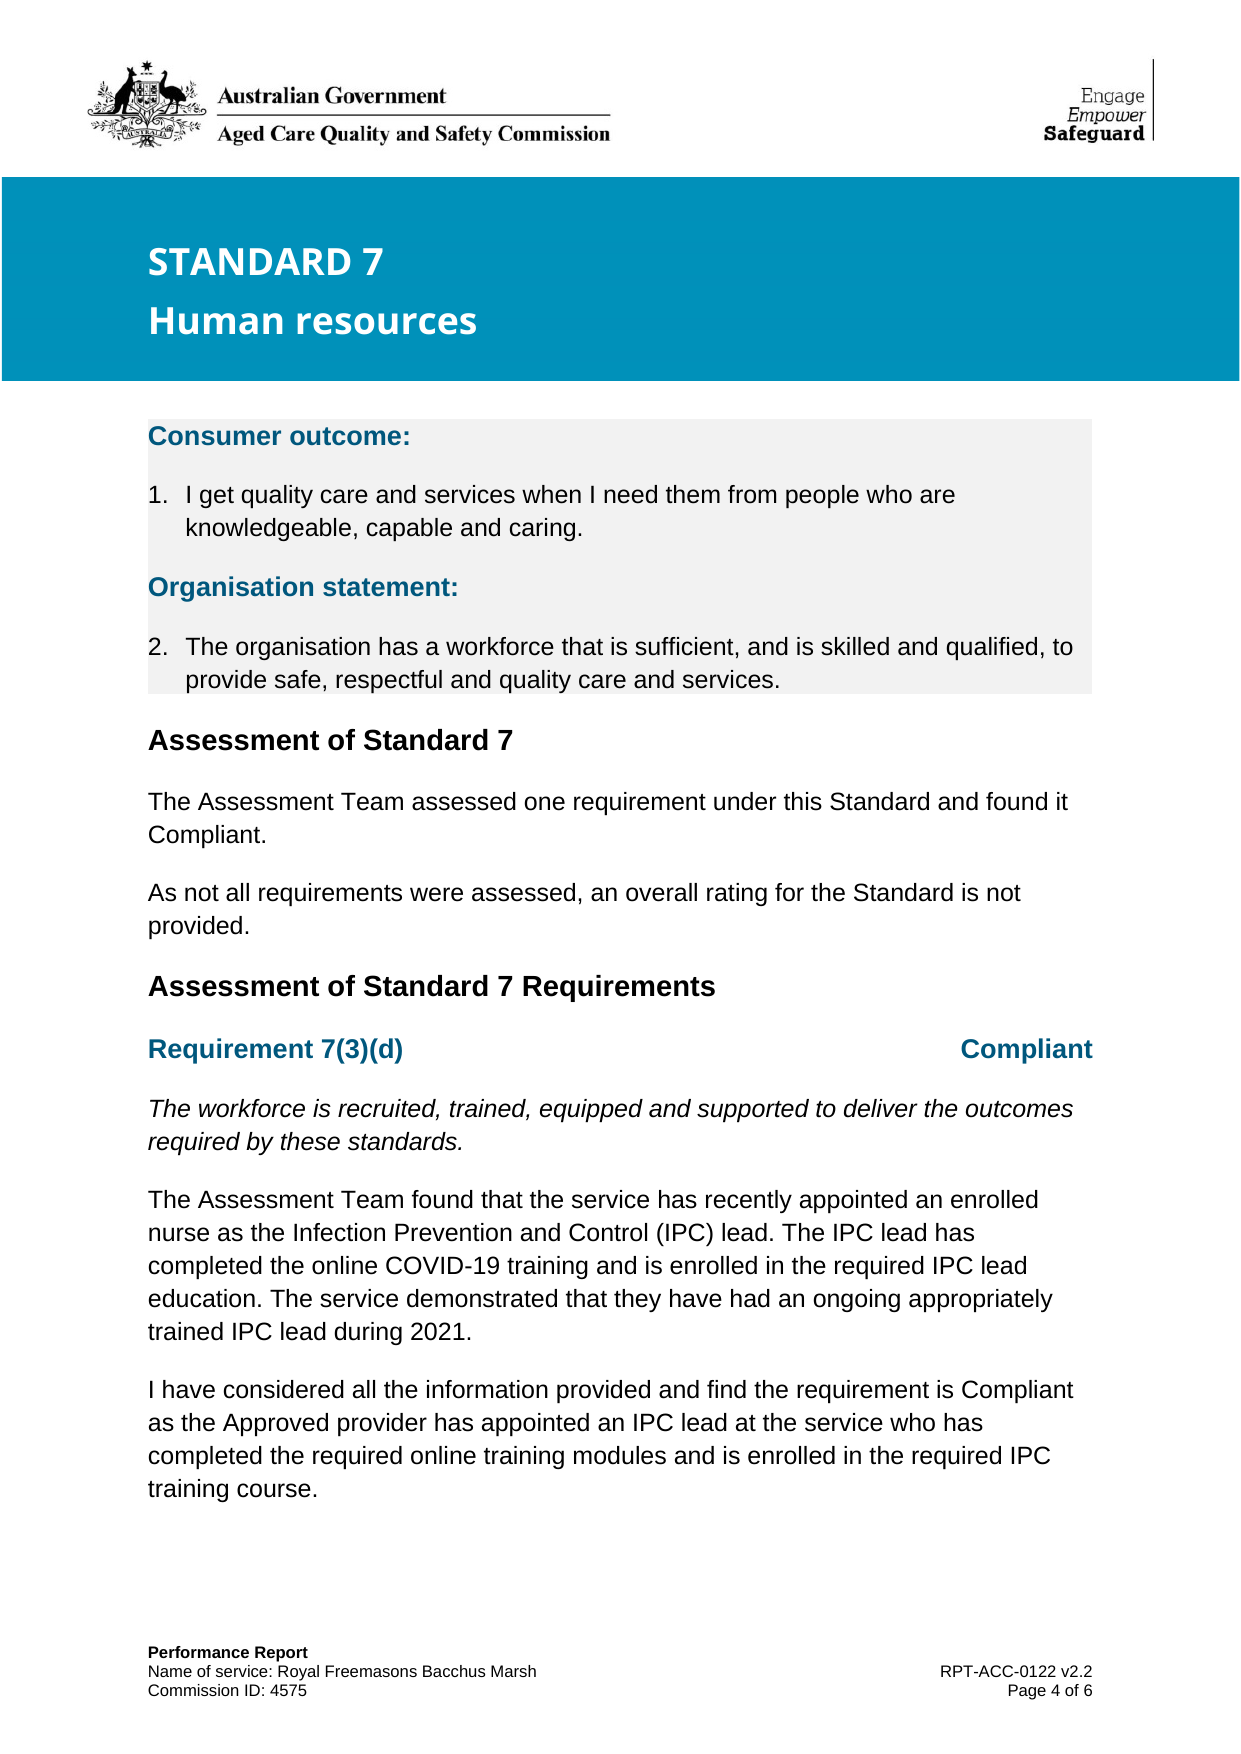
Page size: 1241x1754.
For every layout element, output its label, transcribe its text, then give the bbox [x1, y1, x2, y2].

text As not all requirements were assessed, an overall rating for the Standard is not provided. [148, 878, 1092, 940]
subtitle STANDARD 7 Human resources [148, 236, 1092, 345]
subtitle Requirement 7(3)(d) Compliant [148, 1033, 1092, 1064]
text I have considered all the information provided and find the requirement is Compliant as the Approved provider has appointed an IPC lead at the service who has completed the required online training modules and is enrolled in the required IPC training course. [148, 1375, 1092, 1502]
subtitle Assessment of Standard 7 Requirements [148, 969, 1092, 1003]
subtitle Organisation statement: [148, 571, 1092, 603]
text The Assessment Team assessed one requirement under this Standard and found it Compliant. [148, 787, 1092, 849]
list The organisation has a workforce that is sufficient, and is skilled and qualified, to provide safe, respectful and quality care and services. [148, 632, 1092, 694]
picture [1, 0, 1241, 169]
list I get quality care and services when I need them from people who are knowledgeable, capable and caring. [148, 480, 1092, 542]
text The Assessment Team found that the service has recently appointed an enrolled nurse as the Infection Prevention and Control (IPC) lead. The IPC lead has completed the online COVID-19 training and is enrolled in the required IPC lead education. The service demonstrated that they have had an ongoing appropriately trained IPC lead during 2021. [148, 1184, 1092, 1345]
subtitle Assessment of Standard 7 [148, 723, 1092, 757]
subtitle Consumer outcome: [148, 419, 1092, 451]
text The workforce is recruited, trained, equipped and supported to deliver the outcomes required by these standards. [148, 1093, 1092, 1155]
